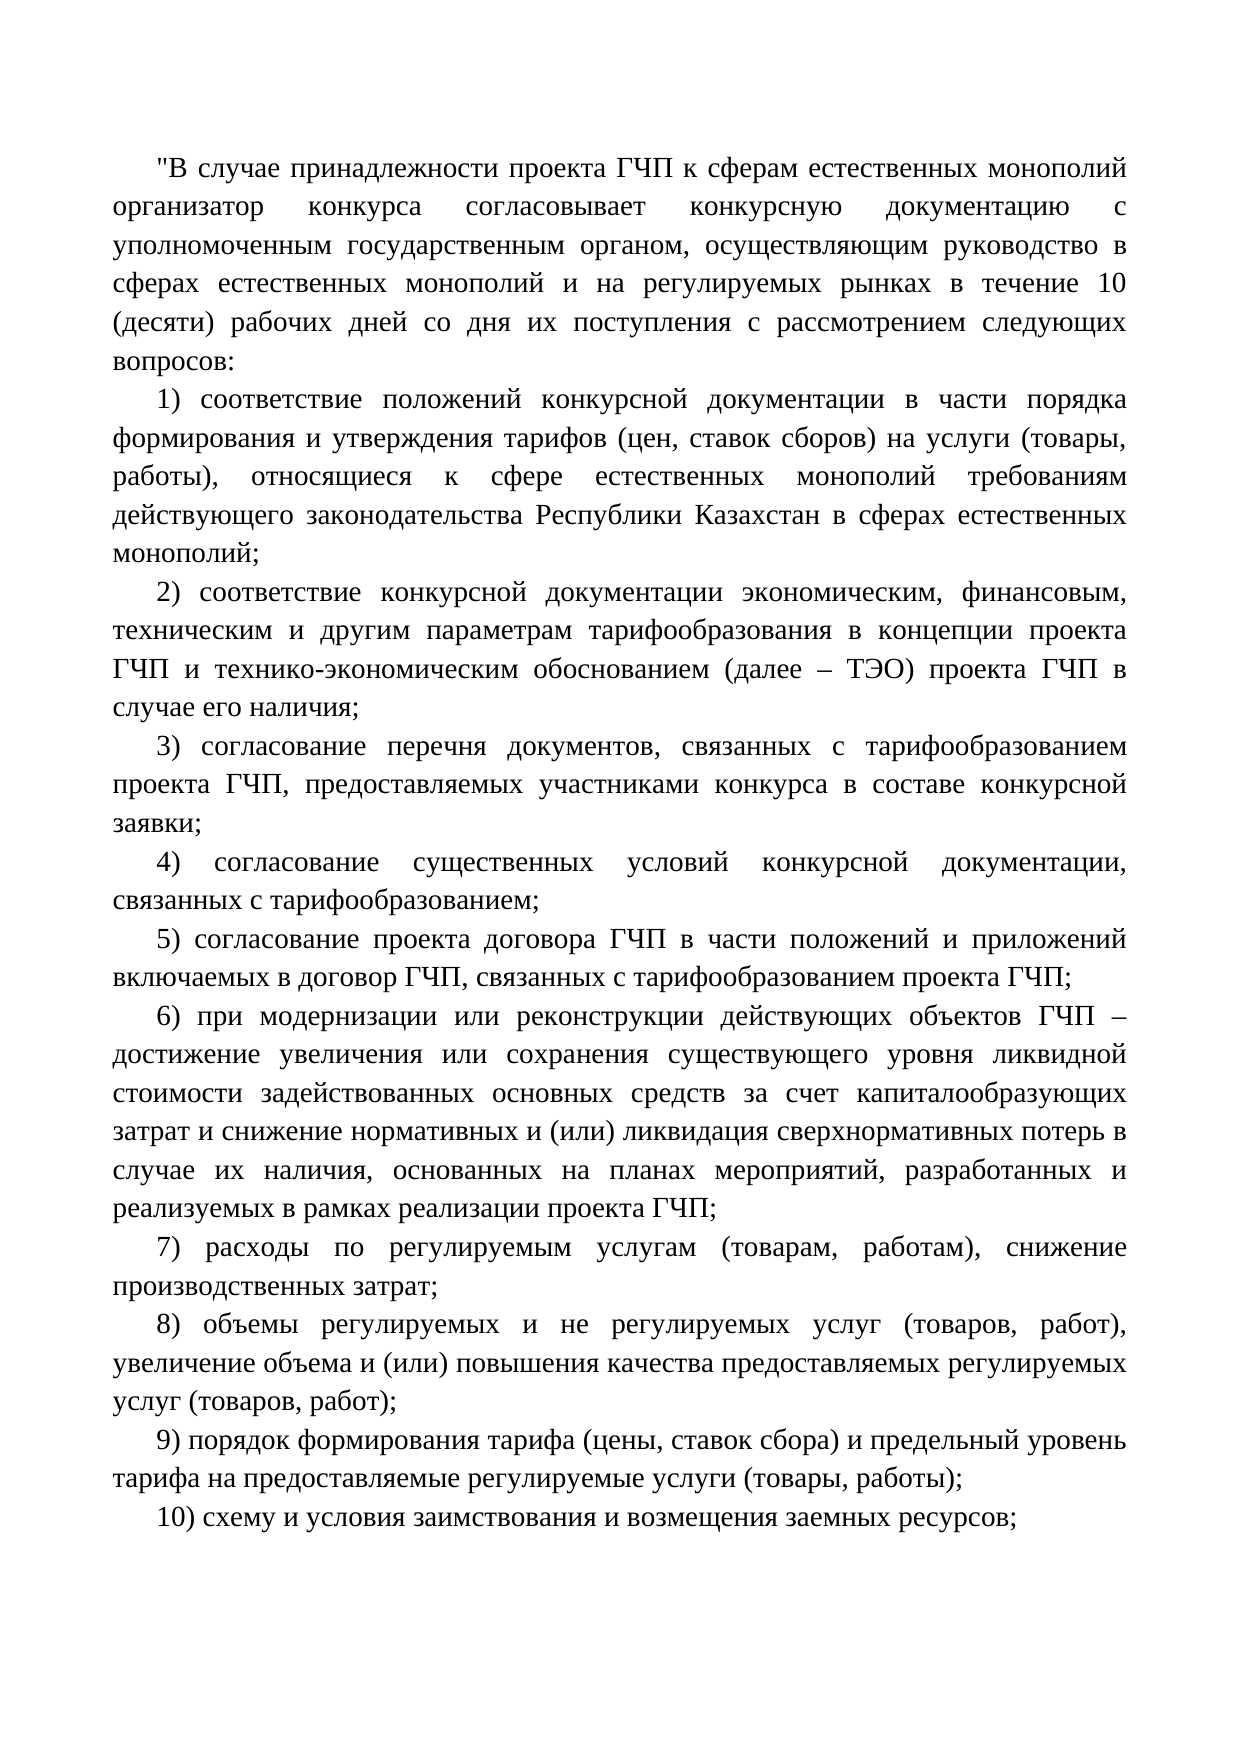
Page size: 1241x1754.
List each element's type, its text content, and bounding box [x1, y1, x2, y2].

text 1) соответствие положений конкурсной документации в части порядка формирования и утверждения тарифов (цен, ставок сборов) на услуги (товары, работы), относящиеся к сфере естественных монополий требованиям действующего законодательства Республики Казахстан в сферах естественных монополий; [112, 381, 1128, 569]
text 4) согласование существенных условий конкурсной документации, связанных с тарифообразованием; [112, 844, 1128, 916]
text 2) соответствие конкурсной документации экономическим, финансовым, техническим и другим параметрам тарифообразования в концепции проекта ГЧП и технико-экономическим обоснованием (далее – ТЭО) проекта ГЧП в случае его наличия; [112, 574, 1128, 723]
text "В случае принадлежности проекта ГЧП к сферам естественных монополий организатор конкурса согласовывает конкурсную документацию с уполномоченным государственным органом, осуществляющим руководство в сферах естественных монополий и на регулируемых рынках в течение 10 (десяти) рабочих дней со дня их поступления с рассмотрением следующих вопросов: [112, 150, 1128, 376]
text 9) порядок формирования тарифа (цены, ставок сбора) и предельный уровень тарифа на предоставляемые регулируемые услуги (товары, работы); [112, 1422, 1128, 1494]
text 6) при модернизации или реконструкции действующих объектов ГЧП – достижение увеличения или сохранения существующего уровня ликвидной стоимости задействованных основных средств за счет капиталообразующих затрат и снижение нормативных и (или) ликвидация сверхнормативных потерь в случае их наличия, основанных на планах мероприятий, разработанных и реализуемых в рамках реализации проекта ГЧП; [112, 998, 1128, 1224]
text 7) расходы по регулируемым услугам (товарам, работам), снижение производственных затрат; [112, 1229, 1128, 1301]
text 8) объемы регулируемых и не регулируемых услуг (товаров, работ), увеличение объема и (или) повышения качества предоставляемых регулируемых услуг (товаров, работ); [112, 1306, 1128, 1417]
text 3) согласование перечня документов, связанных с тарифообразованием проекта ГЧП, предоставляемых участниками конкурса в составе конкурсной заявки; [112, 728, 1128, 839]
text 5) согласование проекта договора ГЧП в части положений и приложений включаемых в договор ГЧП, связанных с тарифообразованием проекта ГЧП; [112, 921, 1128, 993]
text 10) схему и условия заимствования и возмещения заемных ресурсов; [112, 1499, 1128, 1532]
